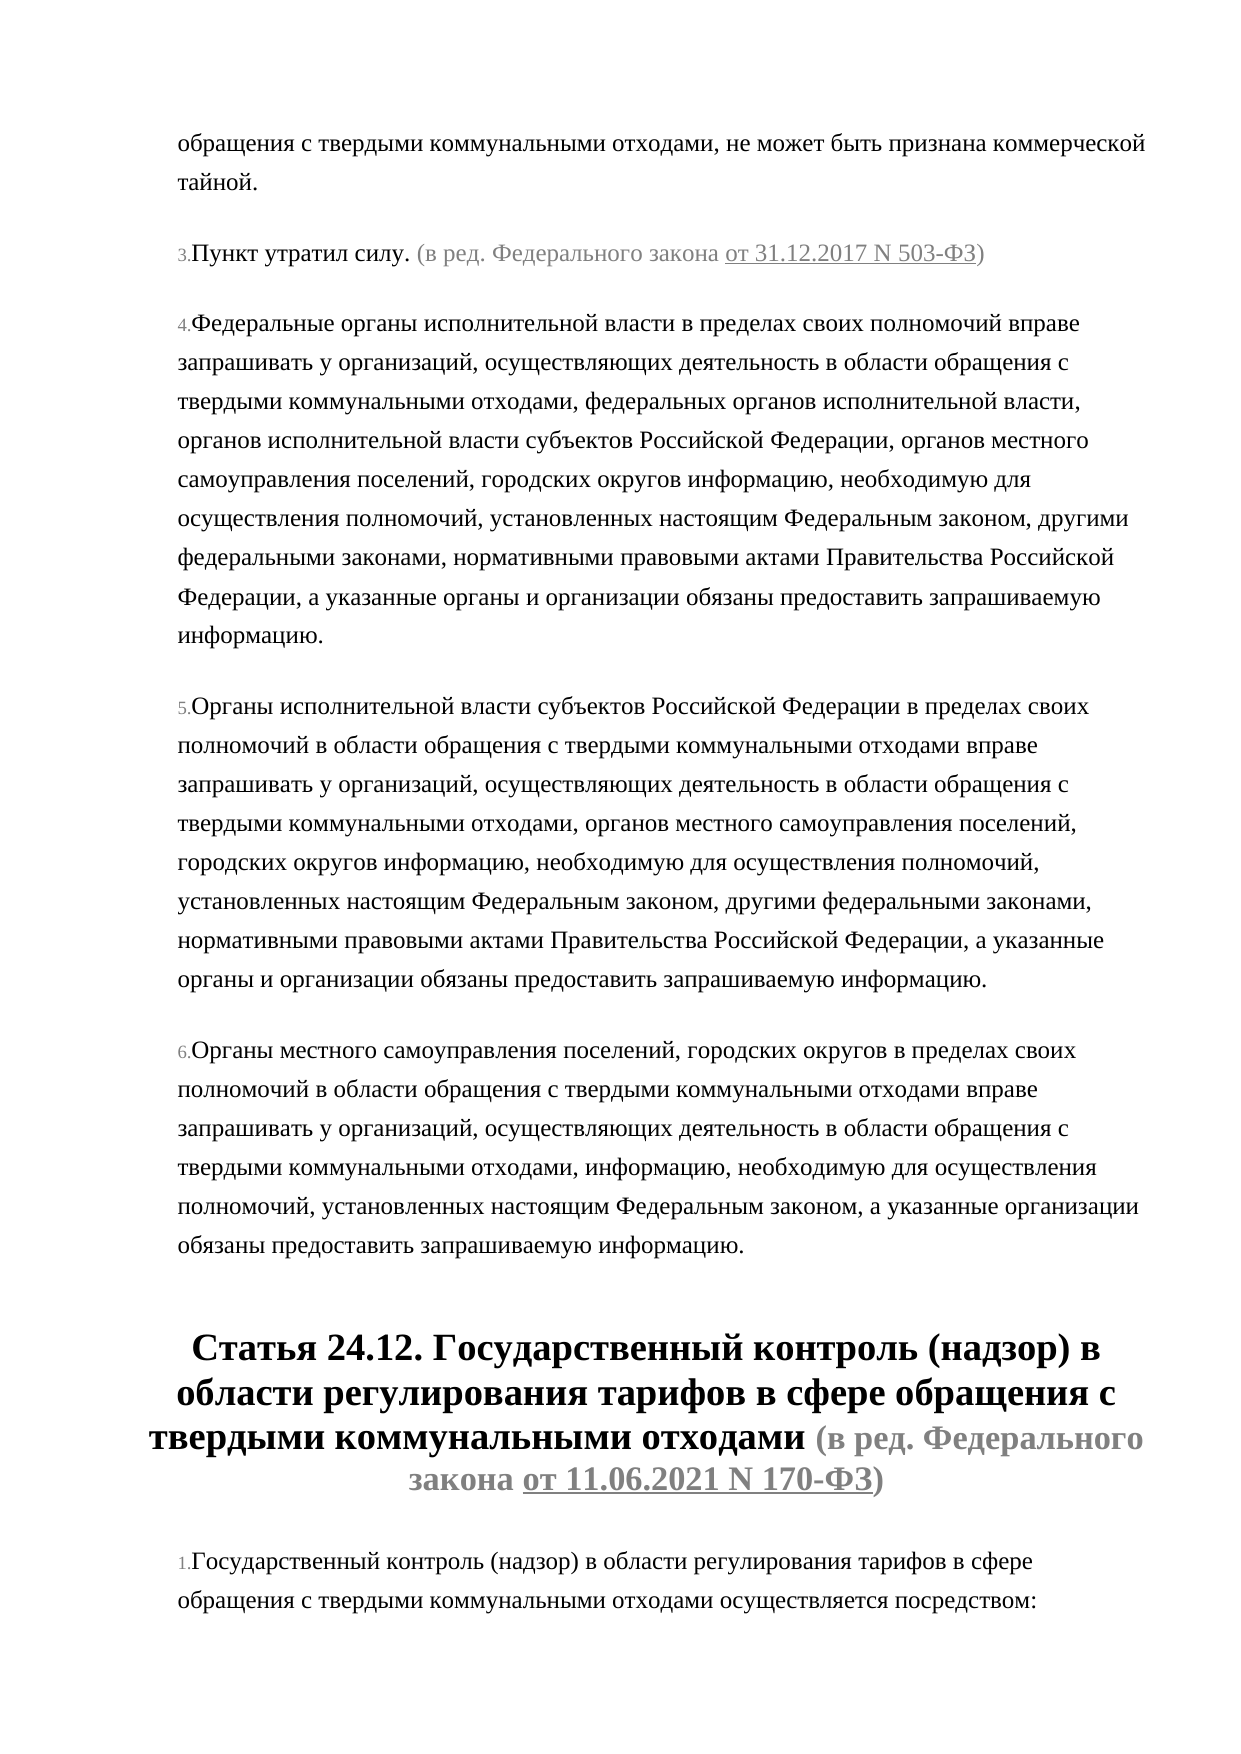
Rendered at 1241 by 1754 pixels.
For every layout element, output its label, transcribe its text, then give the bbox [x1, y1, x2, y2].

text Статья 24.12. Государственный контроль (надзор) в области регулирования тарифов в сфере обращения с твердыми коммунальными отходами (в ред. Федерального закона от 11.06.2021 N 170-ФЗ) [141, 1325, 1152, 1497]
text 6.Органы местного самоуправления поселений, городских округов в пределах своих полномочий в области обращения с твердыми коммунальными отходами вправе запрашивать у организаций, осуществляющих деятельность в области обращения с твердыми коммунальными отходами, информацию, необходимую для осуществления полномочий, установленных настоящим Федеральным законом, а указанные организации обязаны предоставить запрашиваемую информацию. [177, 1024, 1152, 1259]
text 1.Государственный контроль (надзор) в области регулирования тарифов в сфере обращения с твердыми коммунальными отходами осуществляется посредством: [177, 1535, 1152, 1613]
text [177, 118, 1152, 196]
text 4.Федеральные органы исполнительной власти в пределах своих полномочий вправе запрашивать у организаций, осуществляющих деятельность в области обращения с твердыми коммунальными отходами, федеральных органов исполнительной власти, органов исполнительной власти субъектов Российской Федерации, органов местного самоуправления поселений, городских округов информацию, необходимую для осуществления полномочий, установленных настоящим Федеральным законом, другими федеральными законами, нормативными правовыми актами Правительства Российской Федерации, а указанные органы и организации обязаны предоставить запрашиваемую информацию. [177, 298, 1152, 649]
text 5.Органы исполнительной власти субъектов Российской Федерации в пределах своих полномочий в области обращения с твердыми коммунальными отходами вправе запрашивать у организаций, осуществляющих деятельность в области обращения с твердыми коммунальными отходами, органов местного самоуправления поселений, городских округов информацию, необходимую для осуществления полномочий, установленных настоящим Федеральным законом, другими федеральными законами, нормативными правовыми актами Правительства Российской Федерации, а указанные органы и организации обязаны предоставить запрашиваемую информацию. [177, 681, 1152, 993]
text 3.Пункт утратил силу. (в ред. Федерального закона от 31.12.2017 N 503-ФЗ) [177, 227, 1152, 267]
